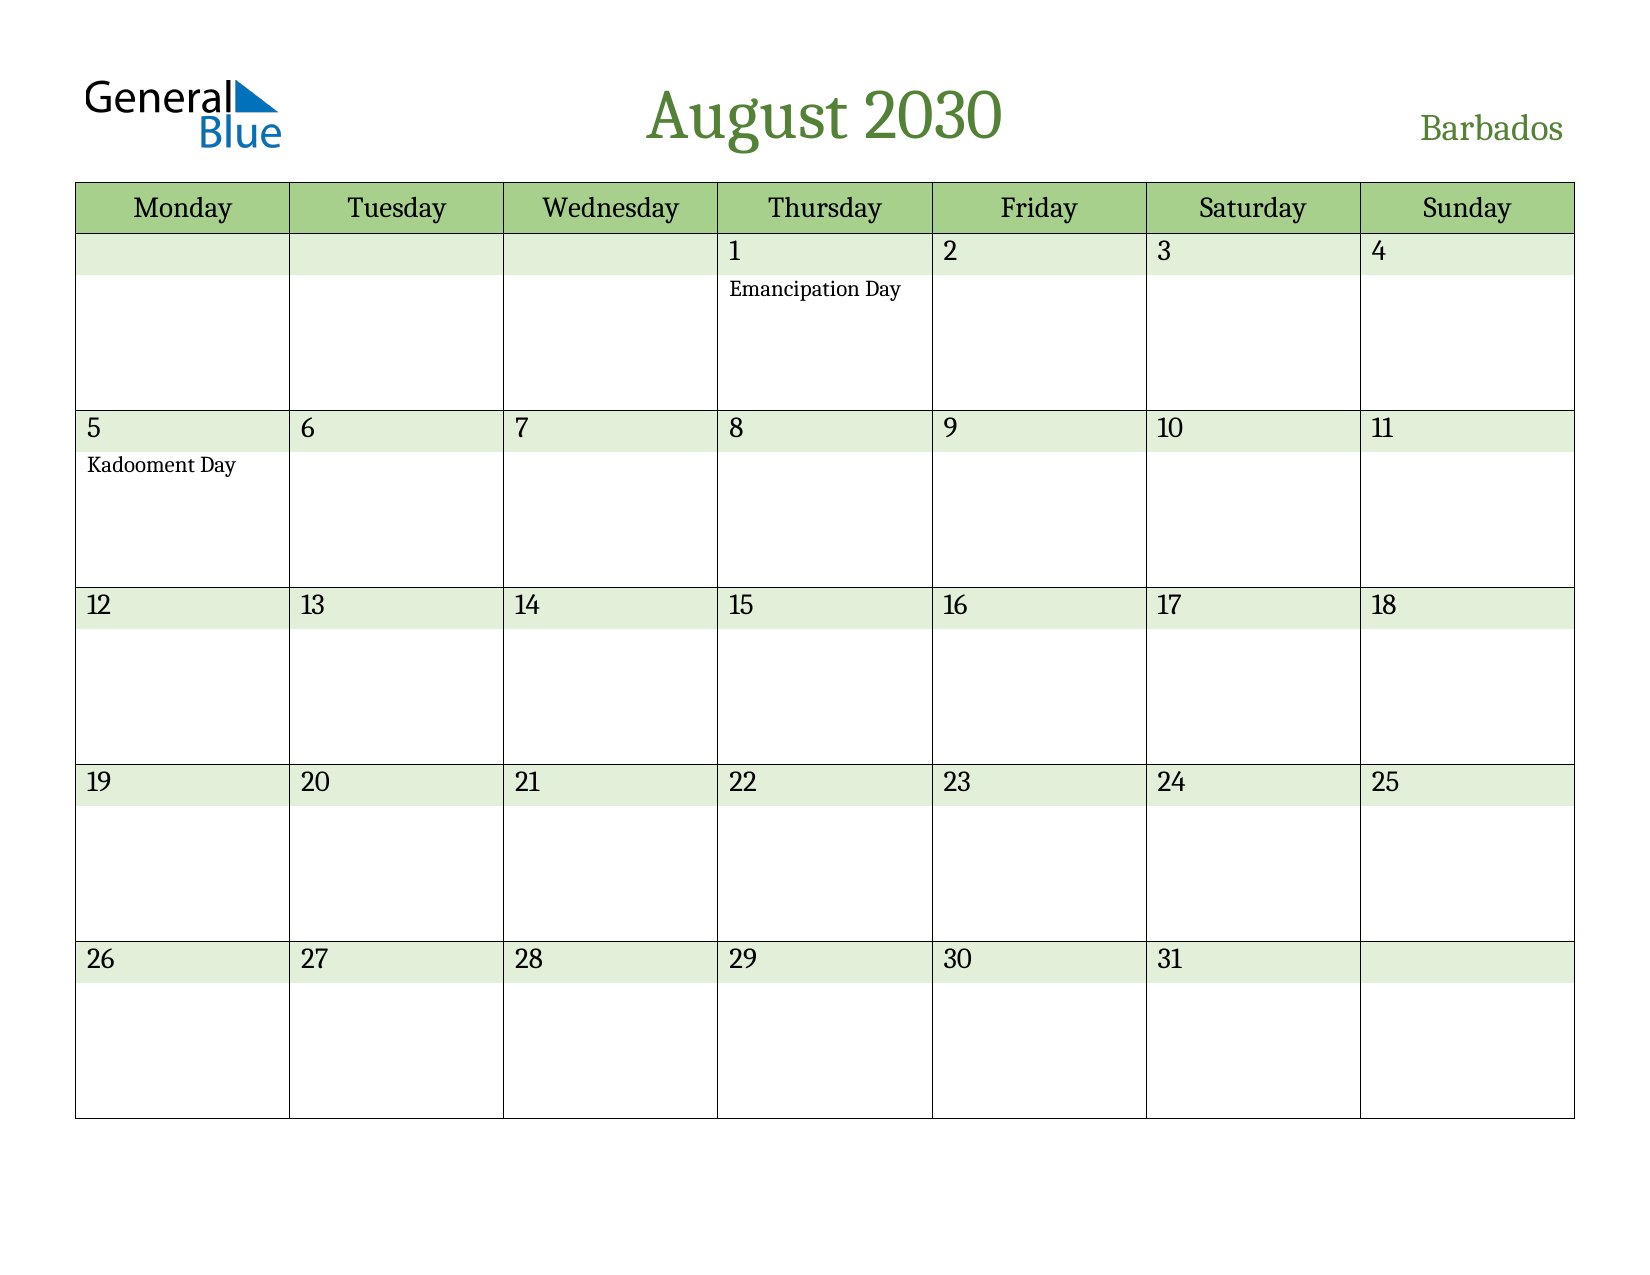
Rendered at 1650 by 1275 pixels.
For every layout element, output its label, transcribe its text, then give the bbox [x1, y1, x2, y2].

table_cell [504, 234, 717, 275]
table_cell [718, 629, 932, 764]
table_cell 27 [290, 942, 503, 983]
table_cell 7 [504, 411, 717, 452]
table_cell Friday [933, 183, 1146, 233]
table_cell [290, 452, 503, 587]
table_cell Emancipation Day [718, 275, 932, 410]
table_cell 30 [933, 942, 1146, 983]
table_header August 2030 [504, 75, 1146, 182]
table_cell 1 [718, 234, 932, 275]
table_cell 5 [76, 411, 289, 452]
table_cell [933, 275, 1146, 410]
table_cell Tuesday [290, 183, 503, 233]
table_cell 14 [504, 588, 717, 629]
table_cell 21 [504, 765, 717, 806]
table_cell 26 [76, 942, 289, 983]
table_cell 29 [718, 942, 932, 983]
table_cell Kadooment Day [76, 452, 289, 587]
table_cell 12 [76, 588, 289, 629]
table_cell 17 [1147, 588, 1360, 629]
table_cell 19 [76, 765, 289, 806]
table_cell 16 [933, 588, 1146, 629]
table_cell 3 [1147, 234, 1360, 275]
table_cell 10 [1147, 411, 1360, 452]
table_cell [933, 452, 1146, 587]
table_cell [504, 629, 717, 764]
table_cell Monday [76, 183, 289, 233]
table_cell [718, 806, 932, 941]
table_cell [76, 806, 289, 941]
table_cell [76, 629, 289, 764]
table_cell [1361, 275, 1574, 410]
table_cell Sunday [1361, 183, 1574, 233]
table_cell 9 [933, 411, 1146, 452]
table_cell [290, 275, 503, 410]
table_cell [933, 629, 1146, 764]
table_cell [76, 983, 289, 1118]
table_cell Thursday [718, 183, 932, 233]
table_cell 15 [718, 588, 932, 629]
table_cell [76, 275, 289, 410]
table_cell 25 [1361, 765, 1574, 806]
table_cell [1361, 452, 1574, 587]
table_cell [933, 983, 1146, 1118]
table_cell 2 [933, 234, 1146, 275]
table_cell [76, 234, 289, 275]
table_cell [1361, 983, 1574, 1118]
table_cell [290, 629, 503, 764]
table_cell [504, 806, 717, 941]
table_cell [290, 234, 503, 275]
table_cell [1147, 983, 1360, 1118]
table_cell 28 [504, 942, 717, 983]
table_cell Saturday [1147, 183, 1360, 233]
table_cell [504, 452, 717, 587]
table_cell [504, 275, 717, 410]
table_cell 13 [290, 588, 503, 629]
table_cell [933, 806, 1146, 941]
table_cell [504, 983, 717, 1118]
table_cell [1147, 275, 1360, 410]
table_cell 11 [1361, 411, 1574, 452]
table_cell [290, 983, 503, 1118]
table_cell [290, 806, 503, 941]
table_cell [1147, 806, 1360, 941]
table_cell 24 [1147, 765, 1360, 806]
table_cell 6 [290, 411, 503, 452]
table_cell Wednesday [504, 183, 717, 233]
table_header Barbados [1146, 75, 1574, 182]
table_cell 8 [718, 411, 932, 452]
table_cell [1361, 629, 1574, 764]
table_cell 18 [1361, 588, 1574, 629]
table_cell [1361, 942, 1574, 983]
picture [86, 80, 281, 148]
table_cell [718, 983, 932, 1118]
table_header [76, 75, 503, 182]
table_cell 31 [1147, 942, 1360, 983]
table_cell 20 [290, 765, 503, 806]
table_cell 22 [718, 765, 932, 806]
table_cell 23 [933, 765, 1146, 806]
table_cell [1147, 452, 1360, 587]
table_cell [1361, 806, 1574, 941]
table_cell [1147, 629, 1360, 764]
table_cell 4 [1361, 234, 1574, 275]
table_cell [718, 452, 932, 587]
